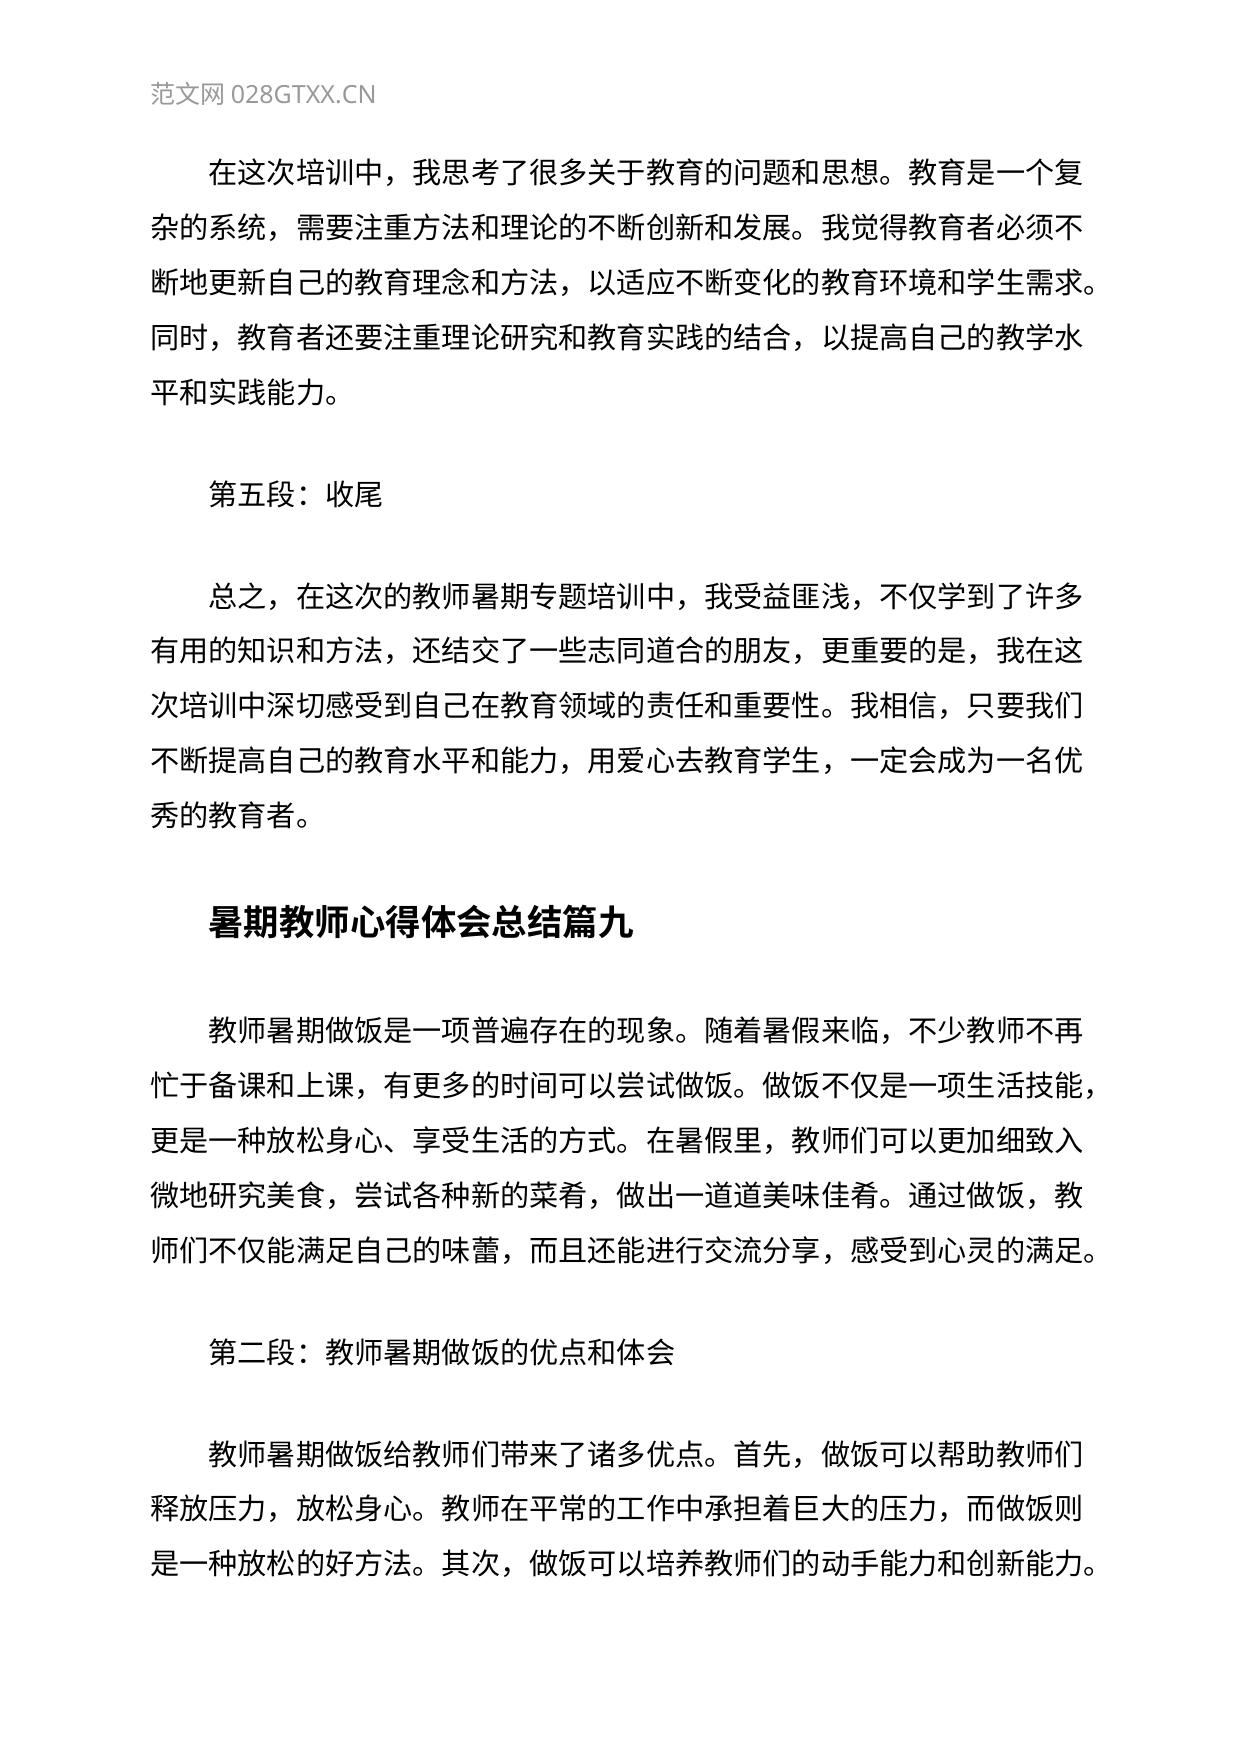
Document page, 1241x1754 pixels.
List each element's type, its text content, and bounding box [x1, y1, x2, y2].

text 第五段：收尾 [150, 471, 1090, 514]
text 第二段：教师暑期做饭的优点和体会 [150, 1329, 1090, 1372]
text 暑期教师心得体会总结篇九 [150, 894, 1090, 946]
text 教师暑期做饭是一项普遍存在的现象。随着暑假来临，不少教师不再忙于备课和上课，有更多的时间可以尝试做饭。做饭不仅是一项生活技能，更是一种放松身心、享受生活的方式。在暑假里，教师们可以更加细致入微地研究美食，尝试各种新的菜肴，做出一道道美味佳肴。通过做饭，教师们不仅能满足自己的味蕾，而且还能进行交流分享，感受到心灵的满足。 [150, 1008, 1090, 1270]
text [150, 1431, 1090, 1583]
text 总之，在这次的教师暑期专题培训中，我受益匪浅，不仅学到了许多有用的知识和方法，还结交了一些志同道合的朋友，更重要的是，我在这次培训中深切感受到自己在教育领域的责任和重要性。我相信，只要我们不断提高自己的教育水平和能力，用爱心去教育学生，一定会成为一名优秀的教育者。 [150, 573, 1090, 835]
text 在这次培训中，我思考了很多关于教育的问题和思想。教育是一个复杂的系统，需要注重方法和理论的不断创新和发展。我觉得教育者必须不断地更新自己的教育理念和方法，以适应不断变化的教育环境和学生需求。同时，教育者还要注重理论研究和教育实践的结合，以提高自己的教学水平和实践能力。 [150, 150, 1090, 412]
